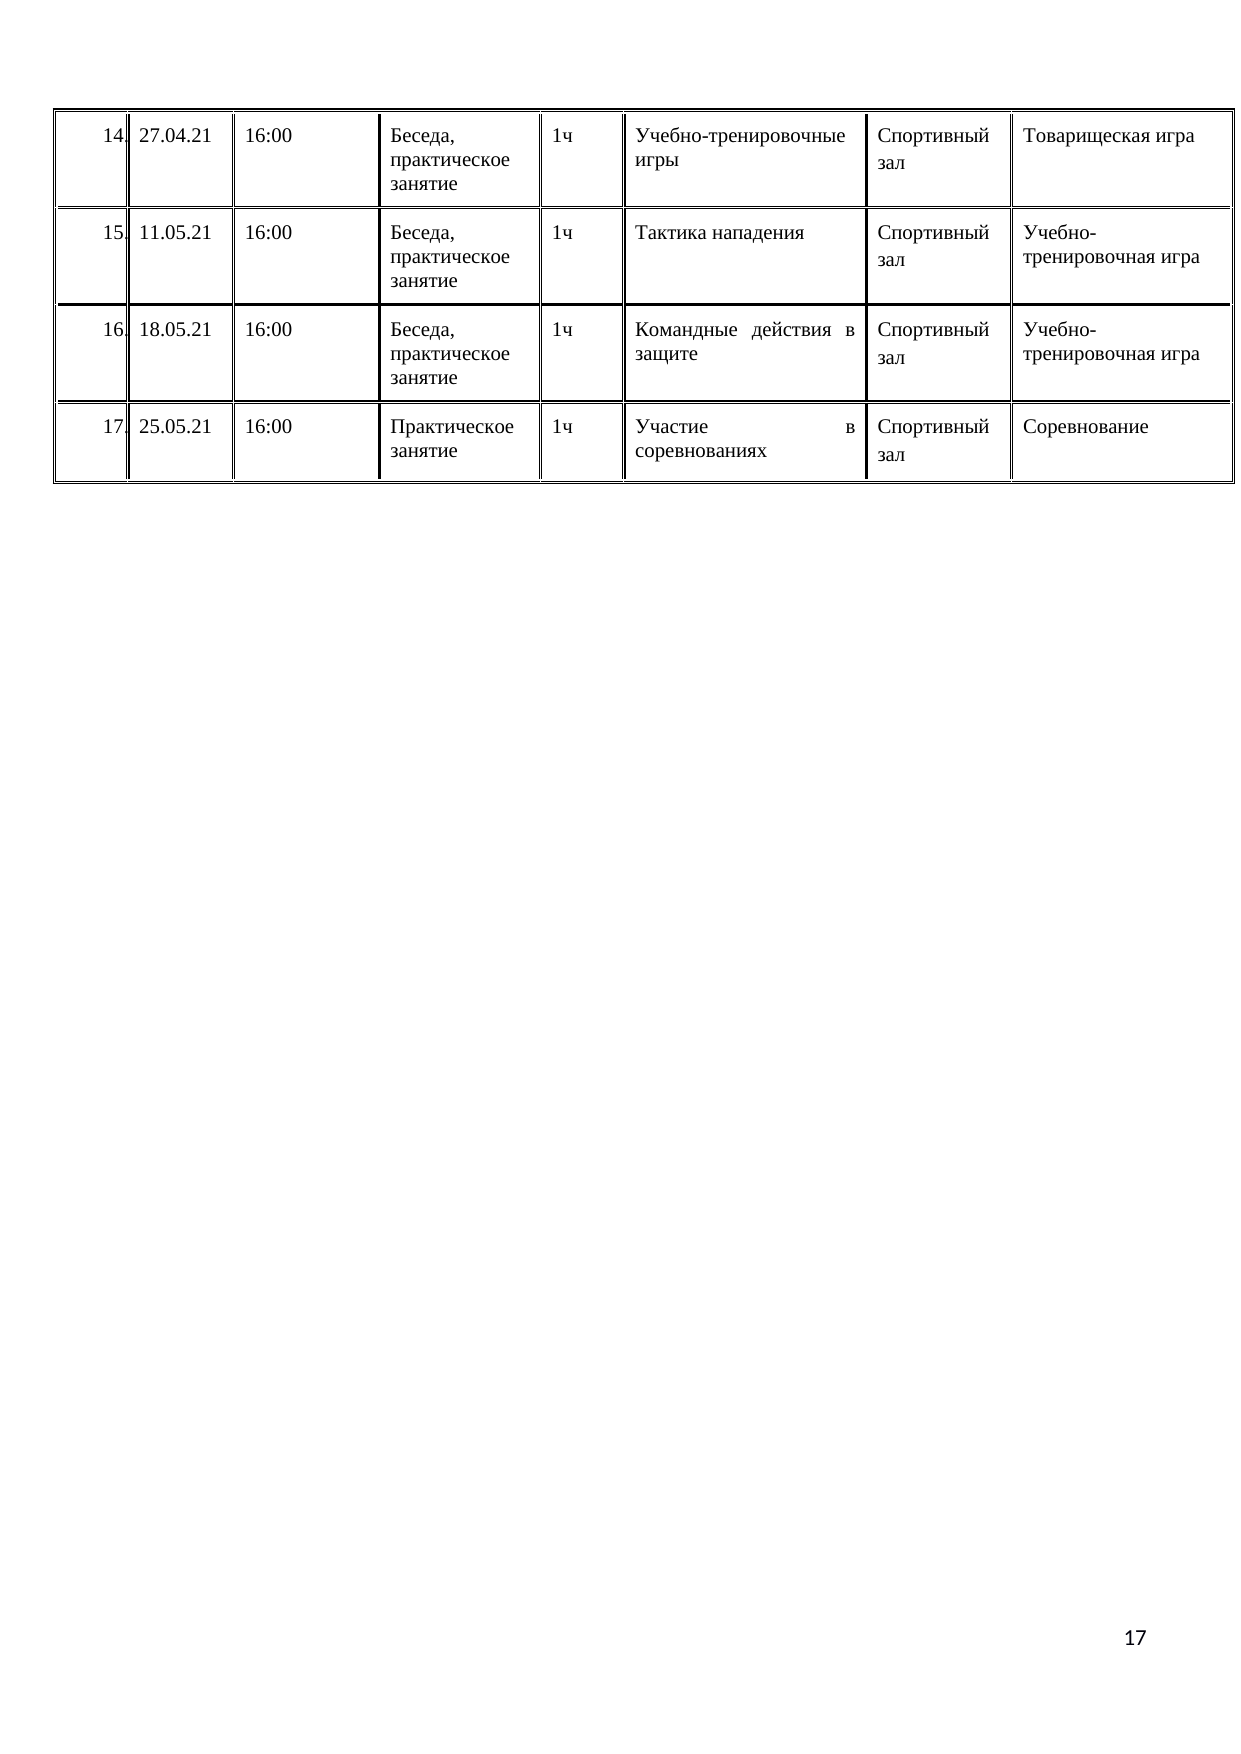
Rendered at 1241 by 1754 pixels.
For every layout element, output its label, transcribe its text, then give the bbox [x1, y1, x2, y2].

table_cell 1ч [541, 110, 624, 206]
table_cell [54, 206, 128, 303]
table_cell Учебно-тренировочная игра [1013, 303, 1233, 400]
table_cell 16:00 [234, 404, 379, 481]
table_cell Беседа, практическое занятие [379, 112, 541, 206]
table_cell 1ч [541, 400, 624, 481]
table_cell Практическое занятие [379, 404, 541, 481]
table_cell Учебно-тренировочная игра [1012, 206, 1233, 303]
table_cell Командные действия в защите [626, 306, 865, 400]
table_cell [54, 303, 126, 400]
table_cell Участие в соревнованиях [624, 404, 866, 481]
table_cell Спортивный зал [868, 306, 1010, 400]
table_cell 11.05.21 [130, 209, 232, 303]
table_cell Учебно-тренировочные игры [624, 112, 866, 206]
table_cell Тактика нападения [626, 209, 865, 303]
table_cell 16:00 [235, 306, 378, 400]
table_cell 27.04.21 [128, 112, 234, 206]
table_cell [56, 400, 128, 481]
table_cell Соревнование [1012, 400, 1232, 481]
table_cell Спортивный зал [866, 112, 1012, 206]
table_cell Спортивный зал [868, 209, 1010, 303]
table_cell Спортивный зал [866, 404, 1012, 481]
table_cell 16:00 [235, 209, 378, 303]
table_cell 1ч [542, 306, 622, 400]
table_cell [56, 110, 128, 206]
table_cell 25.05.21 [128, 404, 234, 481]
table_cell Беседа, практическое занятие [381, 209, 539, 303]
table_cell 1ч [542, 209, 622, 303]
table_cell 16:00 [234, 112, 379, 206]
table_cell 18.05.21 [130, 306, 232, 400]
table_cell Товарищеская игра [1012, 112, 1232, 206]
table_cell Беседа, практическое занятие [381, 306, 539, 400]
